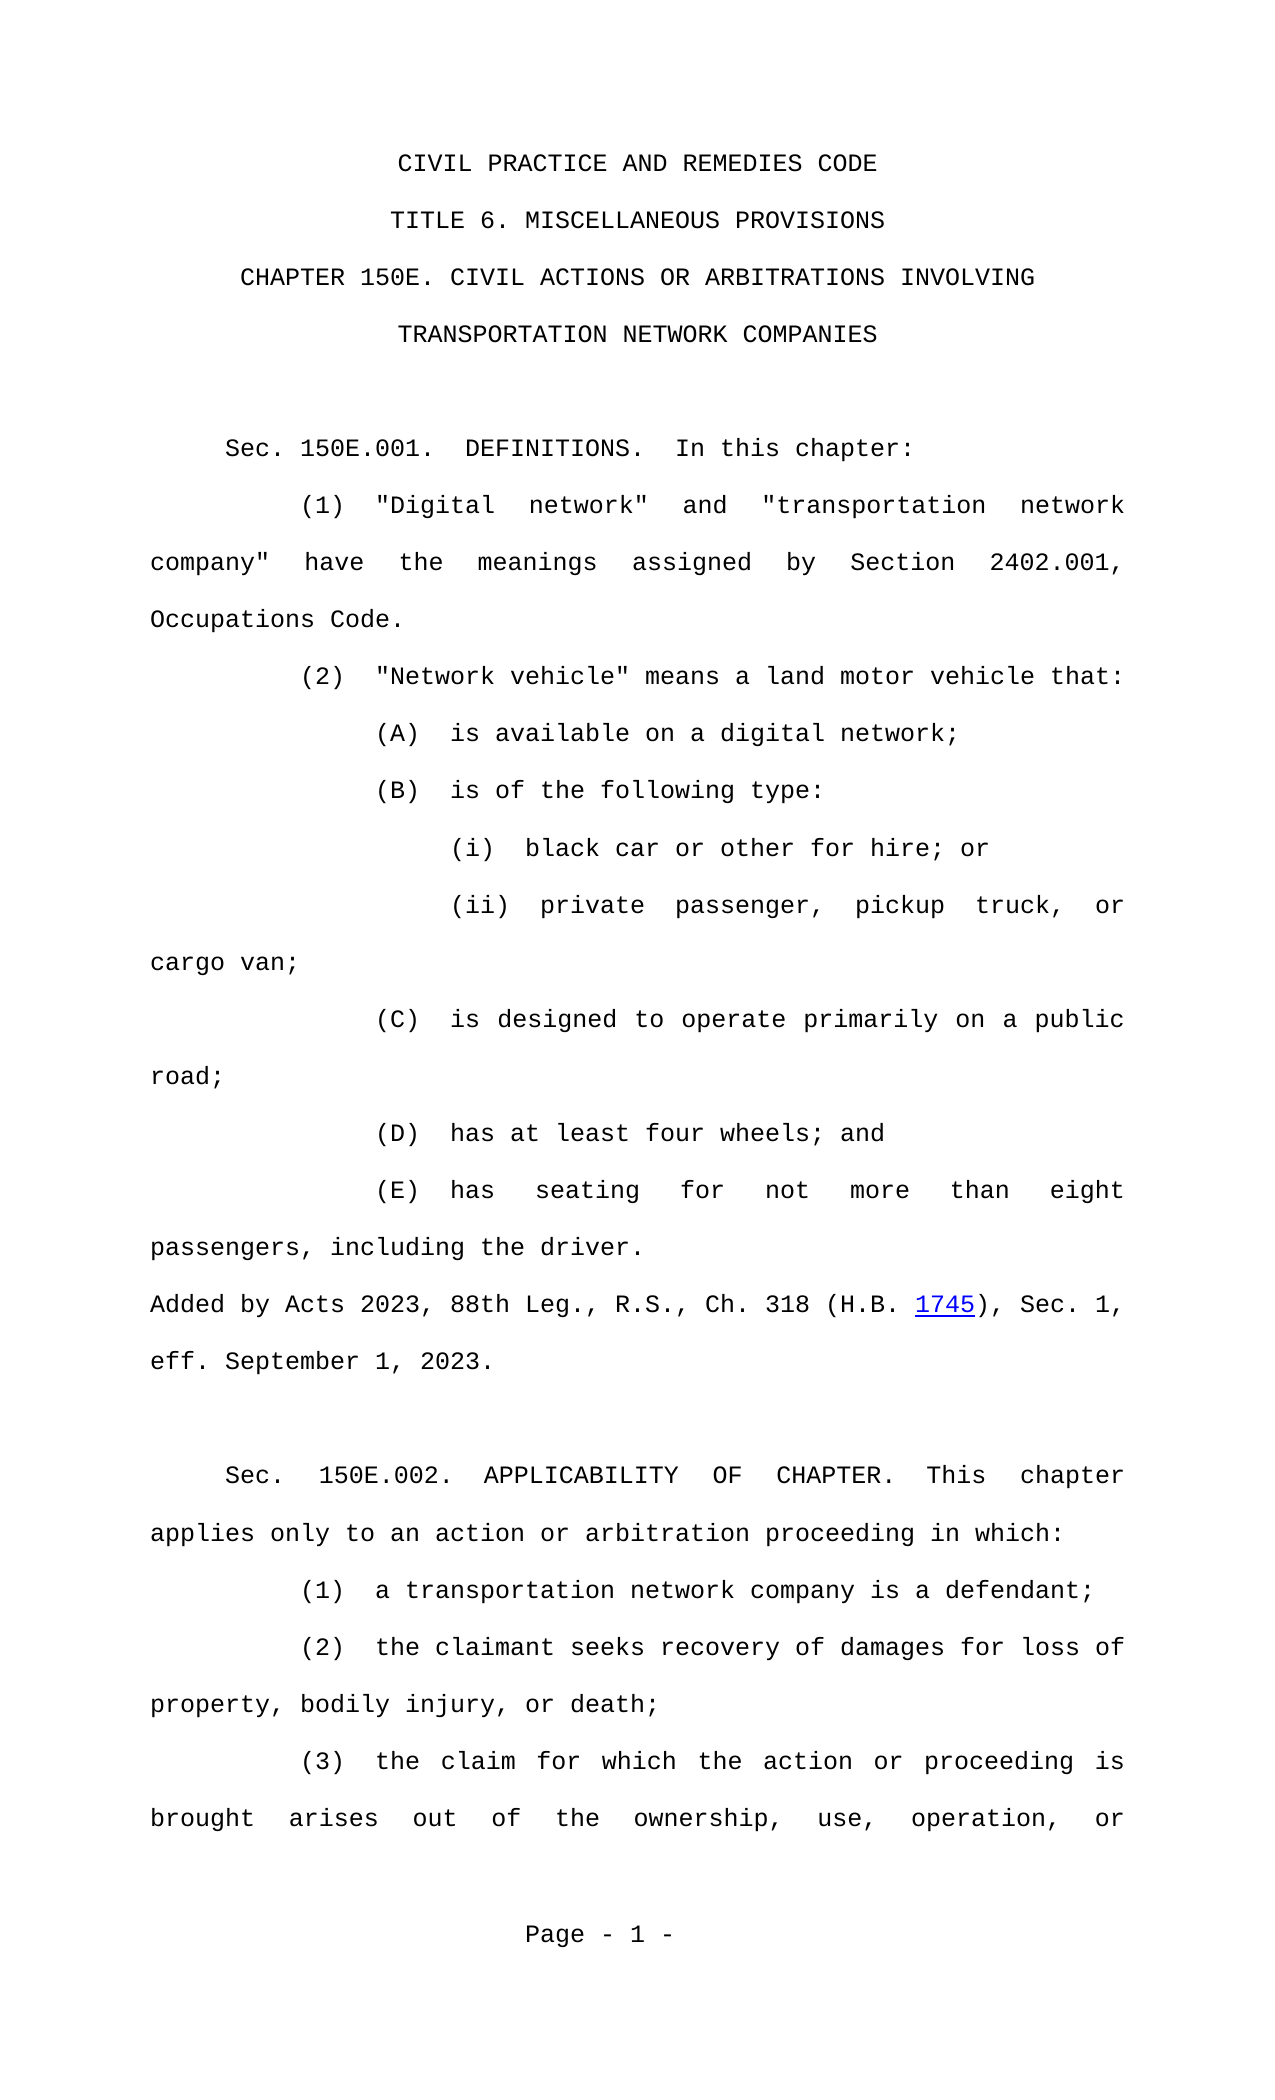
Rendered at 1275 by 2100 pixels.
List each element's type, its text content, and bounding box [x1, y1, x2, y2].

text TITLE 6. MISCELLANEOUS PROVISIONS [150, 207, 1125, 236]
text (A) is available on a digital network; [150, 721, 1125, 749]
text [150, 1748, 1125, 1834]
text Added by Acts 2023, 88th Leg., R.S., Ch. 318 (H.B. 1745), Sec. 1, eff. September 1, 2023. [150, 1292, 1125, 1377]
text (i) black car or other for hire; or [150, 835, 1125, 863]
text (2) "Network vehicle" means a land motor vehicle that: [150, 664, 1125, 692]
text CIVIL PRACTICE AND REMEDIES CODE [150, 150, 1125, 178]
text (B) is of the following type: [150, 778, 1125, 806]
text (1) "Digital network" and "transportation network company" have the meanings assigned by Section 2402.001, Occupations Code. [150, 492, 1125, 635]
text (2) the claimant seeks recovery of damages for loss of property, bodily injury, or death; [150, 1634, 1125, 1720]
text (C) is designed to operate primarily on a public road; [150, 1006, 1125, 1092]
text (1) a transportation network company is a defendant; [150, 1577, 1125, 1606]
text (E) has seating for not more than eight passengers, including the driver. [150, 1177, 1125, 1263]
text Sec. 150E.002. APPLICABILITY OF CHAPTER. This chapter applies only to an action or arbitration proceeding in which: [150, 1463, 1125, 1548]
text (D) has at least four wheels; and [150, 1120, 1125, 1149]
text (ii) private passenger, pickup truck, or cargo van; [150, 892, 1125, 978]
text CHAPTER 150E. CIVIL ACTIONS OR ARBITRATIONS INVOLVING TRANSPORTATION NETWORK COMPANIES [150, 264, 1125, 350]
text Sec. 150E.001. DEFINITIONS. In this chapter: [150, 435, 1125, 464]
